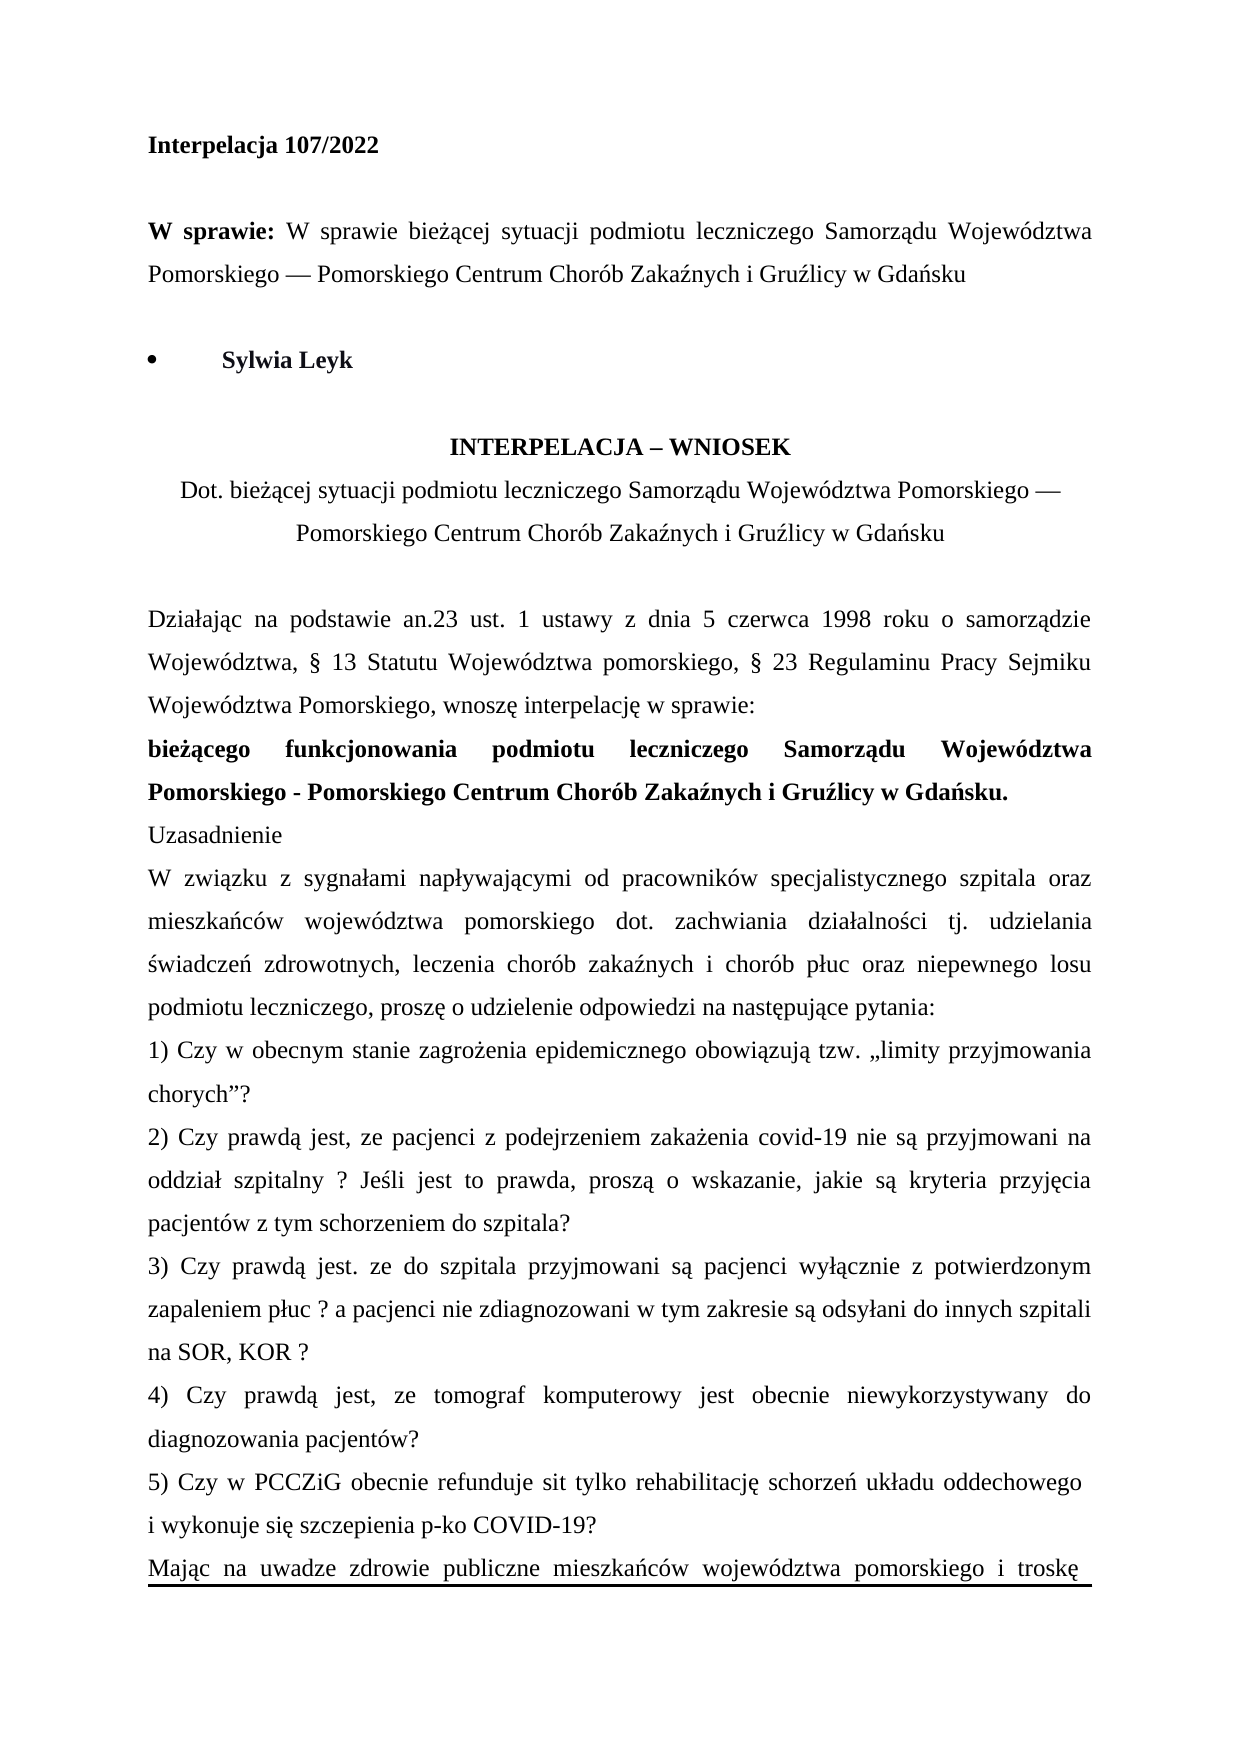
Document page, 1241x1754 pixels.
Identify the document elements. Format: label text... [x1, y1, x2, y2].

text INTERPELACJA – WNIOSEK [148, 432, 1092, 461]
text W związku z sygnałami napływającymi od pracowników specjalistycznego szpitala oraz mieszkańców województwa pomorskiego dot. zachwiania działalności tj. udzielania świadczeń zdrowotnych, leczenia chorób zakaźnych i chorób płuc oraz niepewnego losu podmiotu leczniczego, proszę o udzielenie odpowiedzi na następujące pytania: [148, 863, 1092, 1021]
text Dot. bieżącej sytuacji podmiotu leczniczego Samorządu Województwa Pomorskiego — Pomorskiego Centrum Chorób Zakaźnych i Gruźlicy w Gdańsku [148, 475, 1092, 547]
text 2) Czy prawdą jest, ze pacjenci z podejrzeniem zakażenia covid-19 nie są przyjmowani na oddział szpitalny ? Jeśli jest to prawda, proszą o wskazanie, jakie są kryteria przyjęcia pacjentów z tym schorzeniem do szpitala? [148, 1122, 1092, 1237]
text bieżącego funkcjonowania podmiotu leczniczego Samorządu Województwa Pomorskiego - Pomorskiego Centrum Chorób Zakaźnych i Gruźlicy w Gdańsku. [148, 734, 1092, 806]
text 3) Czy prawdą jest. ze do szpitala przyjmowani są pacjenci wyłącznie z potwierdzonym zapaleniem płuc ? a pacjenci nie zdiagnozowani w tym zakresie są odsyłani do innych szpitali na SOR, KOR ? [148, 1251, 1092, 1366]
list Sylwia Leyk [148, 346, 1092, 374]
text 4) Czy prawdą jest, ze tomograf komputerowy jest obecnie niewykorzystywany do diagnozowania pacjentów? [148, 1381, 1092, 1452]
text W sprawie: W sprawie bieżącej sytuacji podmiotu leczniczego Samorządu Województwa Pomorskiego — Pomorskiego Centrum Chorób Zakaźnych i Gruźlicy w Gdańsku [148, 216, 1092, 288]
text 1) Czy w obecnym stanie zagrożenia epidemicznego obowiązują tzw. „limity przyjmowania chorych”? [148, 1036, 1092, 1107]
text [148, 1553, 1092, 1584]
text Działając na podstawie an.23 ust. 1 ustawy z dnia 5 czerwca 1998 roku o samorządzie Województwa, § 13 Statutu Województwa pomorskiego, § 23 Regulaminu Pracy Sejmiku Województwa Pomorskiego, wnoszę interpelację w sprawie: [148, 604, 1092, 719]
text Interpelacja 107/2022 [148, 130, 1092, 159]
text 5) Czy w PCCZiG obecnie refunduje sit tylko rehabilitację schorzeń układu oddechowego i wykonuje się szczepienia p-ko COVID-19? [148, 1467, 1092, 1539]
text Uzasadnienie [148, 820, 1092, 849]
